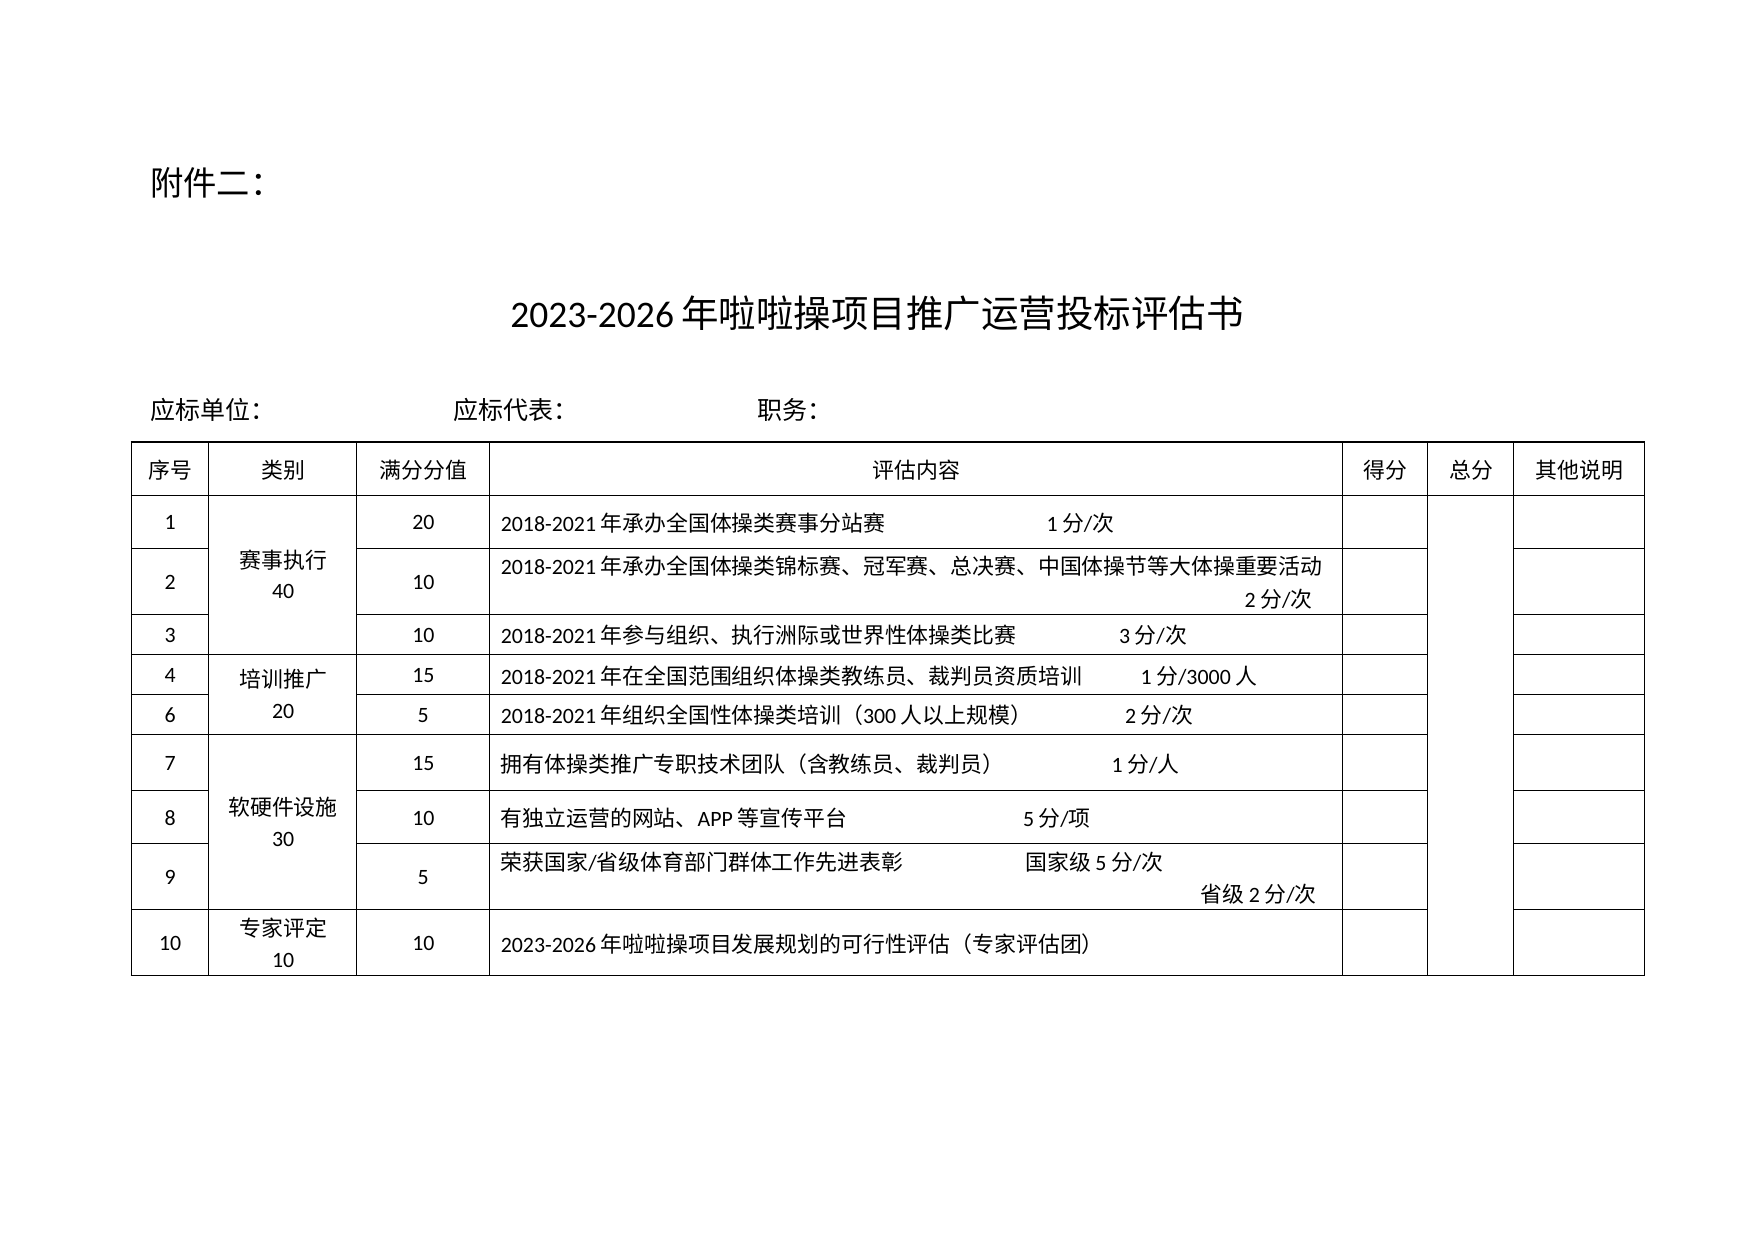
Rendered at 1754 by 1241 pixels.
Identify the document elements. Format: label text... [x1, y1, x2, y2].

table_cell [1343, 615, 1427, 654]
table_cell 2018-2021年组织全国性体操类培训（300人以上规模） 2分/次 [490, 695, 1342, 734]
table_header 总分 [1428, 443, 1513, 494]
table_cell 赛事执行 40 [209, 496, 356, 654]
table_cell 2018-2021年在全国范围组织体操类教练员、裁判员资质培训 1分/3000人 [490, 655, 1342, 694]
table_cell [1514, 615, 1644, 654]
table_cell [1514, 735, 1644, 790]
table_cell 有独立运营的网站、APP等宣传平台 5分/项 [490, 791, 1342, 843]
table_cell [1343, 655, 1427, 694]
table_cell 拥有体操类推广专职技术团队（含教练员、裁判员） 1分/人 [490, 735, 1342, 790]
table_cell [1514, 791, 1644, 843]
table_cell [1514, 496, 1644, 548]
text 2023-2026年啦啦操项目推广运营投标评估书 [150, 279, 1604, 344]
table_cell 10 [357, 615, 489, 654]
table_cell [1343, 496, 1427, 548]
table_header 类别 [209, 443, 356, 494]
table_cell [1514, 910, 1644, 975]
table_cell 荣获国家/省级体育部门群体工作先进表彰 国家级5分/次 省级2分/次 [490, 844, 1342, 909]
table_cell 7 [132, 735, 208, 790]
table_cell [1514, 844, 1644, 909]
table_cell [1514, 655, 1644, 694]
table_cell 培训推广 20 [209, 655, 356, 734]
table_header 评估内容 [490, 443, 1342, 494]
table_header 满分分值 [357, 443, 489, 494]
table_cell [1343, 549, 1427, 614]
table_cell [1428, 496, 1513, 975]
table_cell 专家评定 10 [209, 910, 356, 975]
table_cell [1343, 695, 1427, 734]
table_header 其他说明 [1514, 443, 1644, 494]
table_cell 8 [132, 791, 208, 843]
text 应标单位： 应标代表： 职务： [150, 376, 1604, 441]
table_cell [1343, 735, 1427, 790]
table_cell 6 [132, 695, 208, 734]
table_cell 10 [132, 910, 208, 975]
table_cell [1343, 910, 1427, 975]
table_cell 20 [357, 496, 489, 548]
table_cell [1514, 695, 1644, 734]
table_cell [1343, 791, 1427, 843]
table_cell 4 [132, 655, 208, 694]
text 附件二： [150, 149, 1604, 214]
table_cell 9 [132, 844, 208, 909]
table_cell [1343, 844, 1427, 909]
table_cell 10 [357, 910, 489, 975]
table_cell 1 [132, 496, 208, 548]
table_cell 2018-2021年承办全国体操类赛事分站赛 1分/次 [490, 496, 1342, 548]
table_cell 10 [357, 791, 489, 843]
table_cell 软硬件设施 30 [209, 735, 356, 909]
table_cell 2023-2026年啦啦操项目发展规划的可行性评估（专家评估团） [490, 910, 1342, 975]
table_cell 3 [132, 615, 208, 654]
table_cell 5 [357, 844, 489, 909]
table_cell 15 [357, 735, 489, 790]
table_cell 5 [357, 695, 489, 734]
table_cell 10 [357, 549, 489, 614]
table_header 序号 [132, 443, 208, 494]
table_cell [1514, 549, 1644, 614]
table_cell 2018-2021年参与组织、执行洲际或世界性体操类比赛 3分/次 [490, 615, 1342, 654]
table_cell 15 [357, 655, 489, 694]
table_header 得分 [1343, 443, 1427, 494]
table_cell 2018-2021年承办全国体操类锦标赛、冠军赛、总决赛、中国体操节等大体操重要活动 2分/次 [490, 549, 1342, 614]
table_cell 2 [132, 549, 208, 614]
